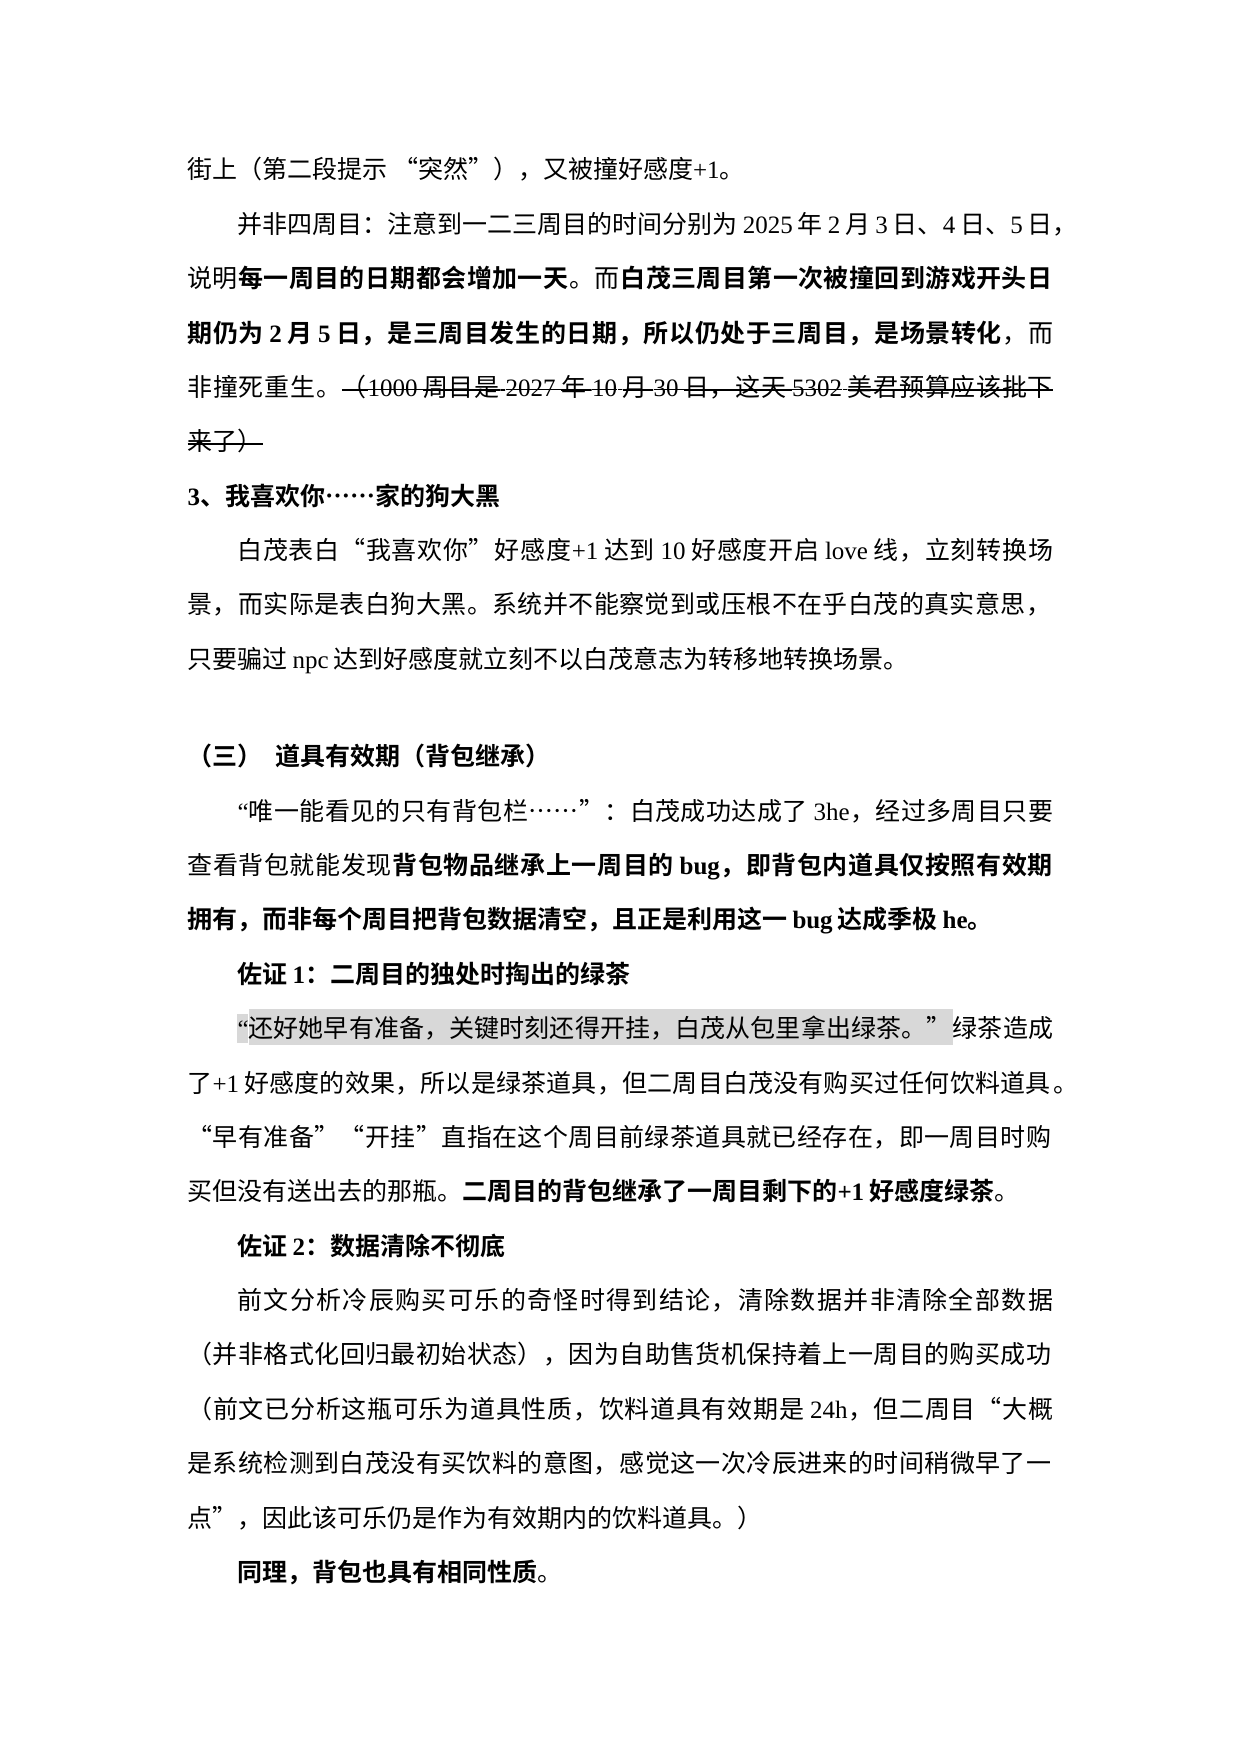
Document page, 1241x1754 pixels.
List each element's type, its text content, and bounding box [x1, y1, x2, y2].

text 佐证2：数据清除不彻底 [187, 1226, 1053, 1262]
text 并非四周目：注意到一二三周目的时间分别为2025年2月3日、4日、5日，说明每一周目的日期都会增加一天。而白茂三周目第一次被撞回到游戏开头日期仍为2月5日，是三周目发生的日期，所以仍处于三周目，是场景转化，而非撞死重生。（1000周目是2027年10月30日，这天5302美君预算应该批下来了） [187, 204, 1053, 458]
text 同理，背包也具有相同性质。 [187, 1552, 1053, 1589]
text 道具有效期（背包继承） [187, 737, 1053, 773]
text 佐证1：二周目的独处时掏出的绿茶 [187, 954, 1053, 991]
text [187, 150, 1053, 186]
text 我喜欢你……家的狗大黑 [187, 476, 1053, 512]
text “唯一能看见的只有背包栏……”：白茂成功达成了3he，经过多周目只要查看背包就能发现背包物品继承上一周目的bug，即背包内道具仅按照有效期拥有，而非每个周目把背包数据清空，且正是利用这一bug达成季极he。 [187, 791, 1053, 936]
text 前文分析冷辰购买可乐的奇怪时得到结论，清除数据并非清除全部数据（并非格式化回归最初始状态），因为自助售货机保持着上一周目的购买成功。（前文已分析这瓶可乐为道具性质，饮料道具有效期是24h，但二周目“大概是系统检测到白茂没有买饮料的意图，感觉这一次冷辰进来的时间稍微早了一点”，因此该可乐仍是作为有效期内的饮料道具。） [187, 1281, 1053, 1534]
text “还好她早有准备，关键时刻还得开挂，白茂从包里拿出绿茶。”绿茶造成了+1好感度的效果，所以是绿茶道具，但二周目白茂没有购买过任何饮料道具。“早有准备”“开挂”直指在这个周目前绿茶道具就已经存在，即一周目时购买但没有送出去的那瓶。二周目的背包继承了一周目剩下的+1好感度绿茶。 [187, 1009, 1053, 1208]
text 白茂表白“我喜欢你”好感度+1达到10好感度开启love线，立刻转换场景，而实际是表白狗大黑。系统并不能察觉到或压根不在乎白茂的真实意思，只要骗过npc达到好感度就立刻不以白茂意志为转移地转换场景。 [187, 531, 1053, 676]
